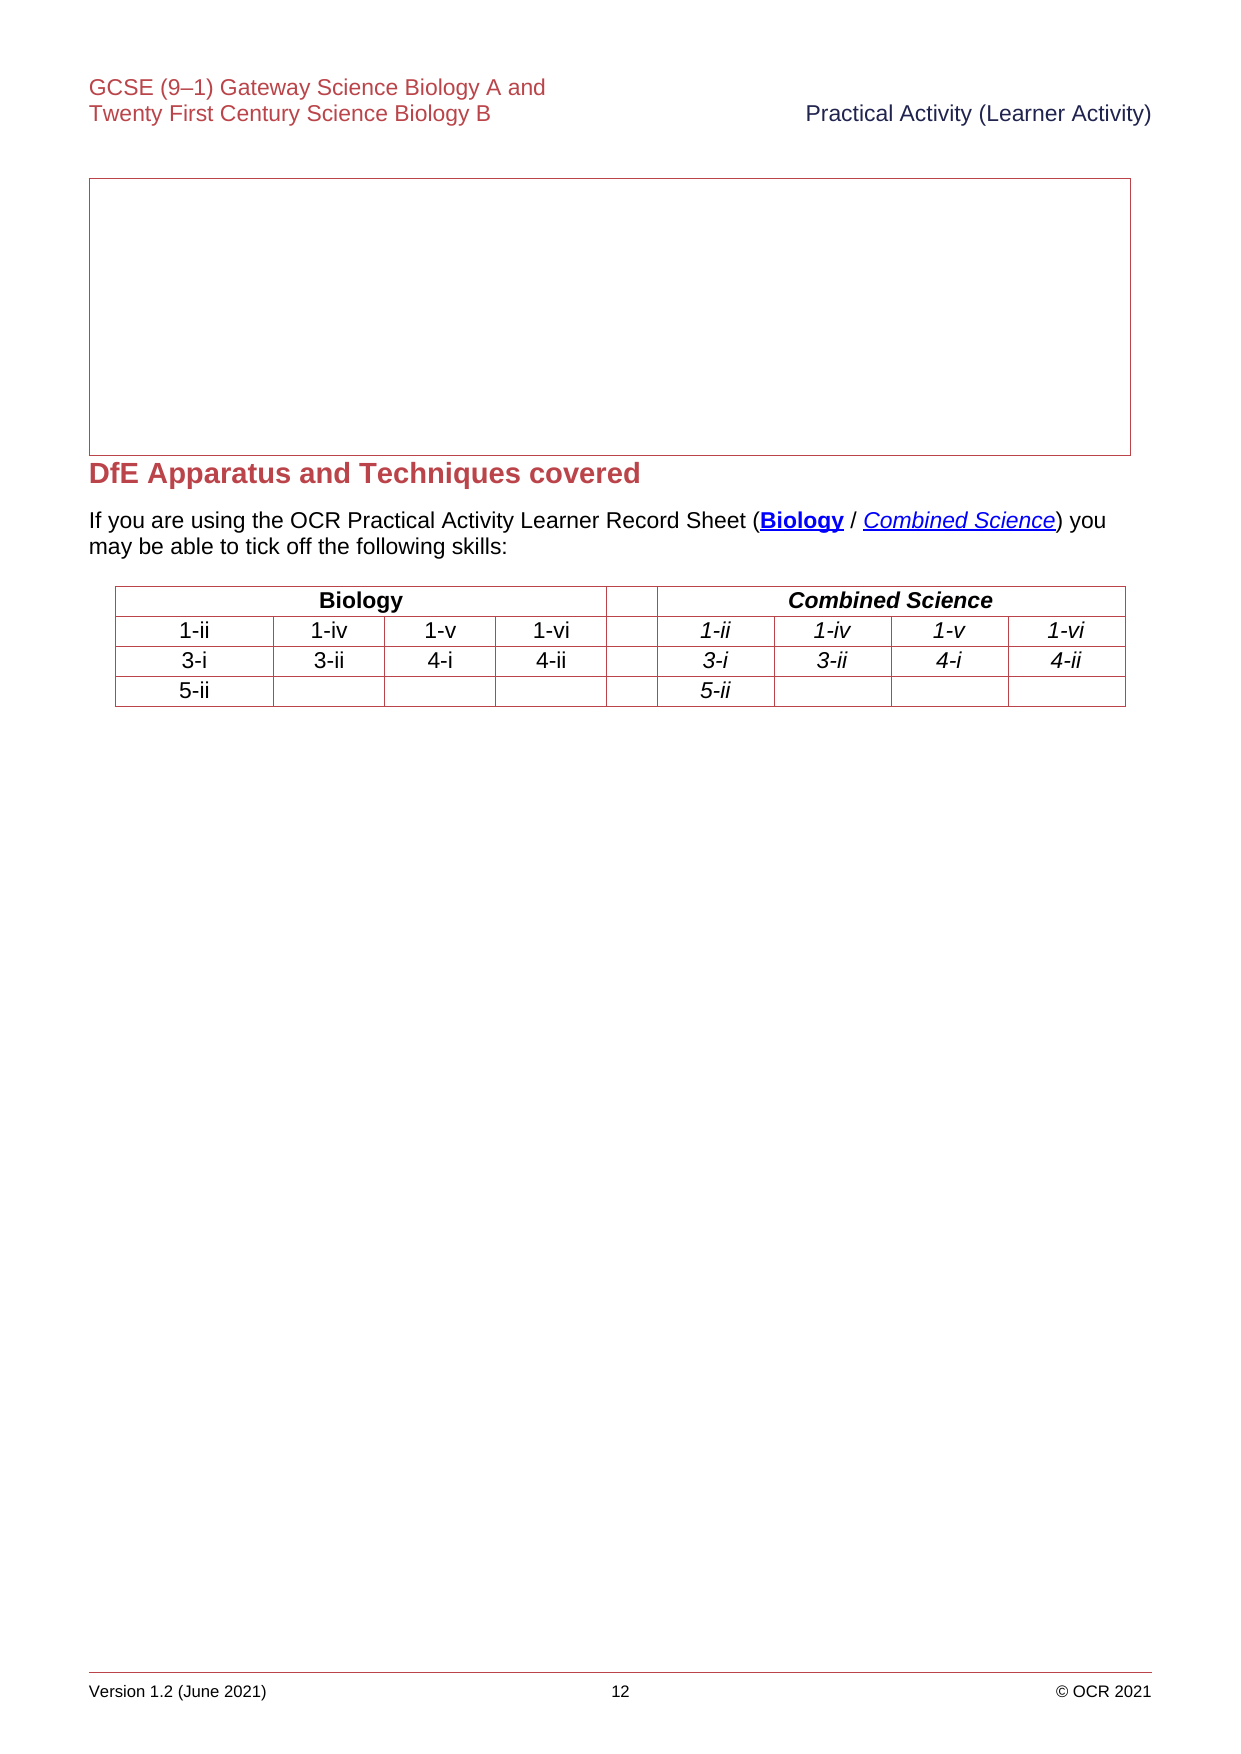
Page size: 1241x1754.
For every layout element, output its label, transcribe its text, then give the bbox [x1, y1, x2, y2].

table_header Combined Science [658, 587, 1125, 616]
table_header [90, 179, 1130, 455]
table_cell 1-ii [658, 617, 774, 646]
table_cell 4-i [892, 647, 1008, 676]
table_header [607, 587, 657, 616]
table_cell [385, 677, 495, 706]
table_cell 4-i [385, 647, 495, 676]
table_cell 1-iv [274, 617, 384, 646]
table_cell 1-v [385, 617, 495, 646]
table_cell 5-ii [658, 677, 774, 706]
table_cell 3-ii [274, 647, 384, 676]
table_cell 1-iv [775, 617, 891, 646]
table_cell 5-ii [116, 677, 273, 706]
table_cell [607, 647, 657, 676]
table_cell [775, 677, 891, 706]
table_cell 3-i [116, 647, 273, 676]
table_cell 1-vi [496, 617, 606, 646]
table_cell [496, 677, 606, 706]
table_cell 1-v [892, 617, 1008, 646]
table_cell 1-vi [1009, 617, 1125, 646]
table_cell 3-i [658, 647, 774, 676]
table_cell 1-ii [116, 617, 273, 646]
table_cell [1009, 677, 1125, 706]
table_cell 4-ii [1009, 647, 1125, 676]
table_cell [607, 617, 657, 646]
table_cell 3-ii [775, 647, 891, 676]
table_cell [892, 677, 1008, 706]
table_cell [607, 677, 657, 706]
subtitle DfE Apparatus and Techniques covered [89, 456, 1152, 490]
list If you are using the OCR Practical Activity Learner Record Sheet (Biology / Combined Science) you may be able to tick off the following skills: [89, 507, 1152, 559]
table_cell 4-ii [496, 647, 606, 676]
table_cell [274, 677, 384, 706]
table_header Biology [116, 587, 606, 616]
